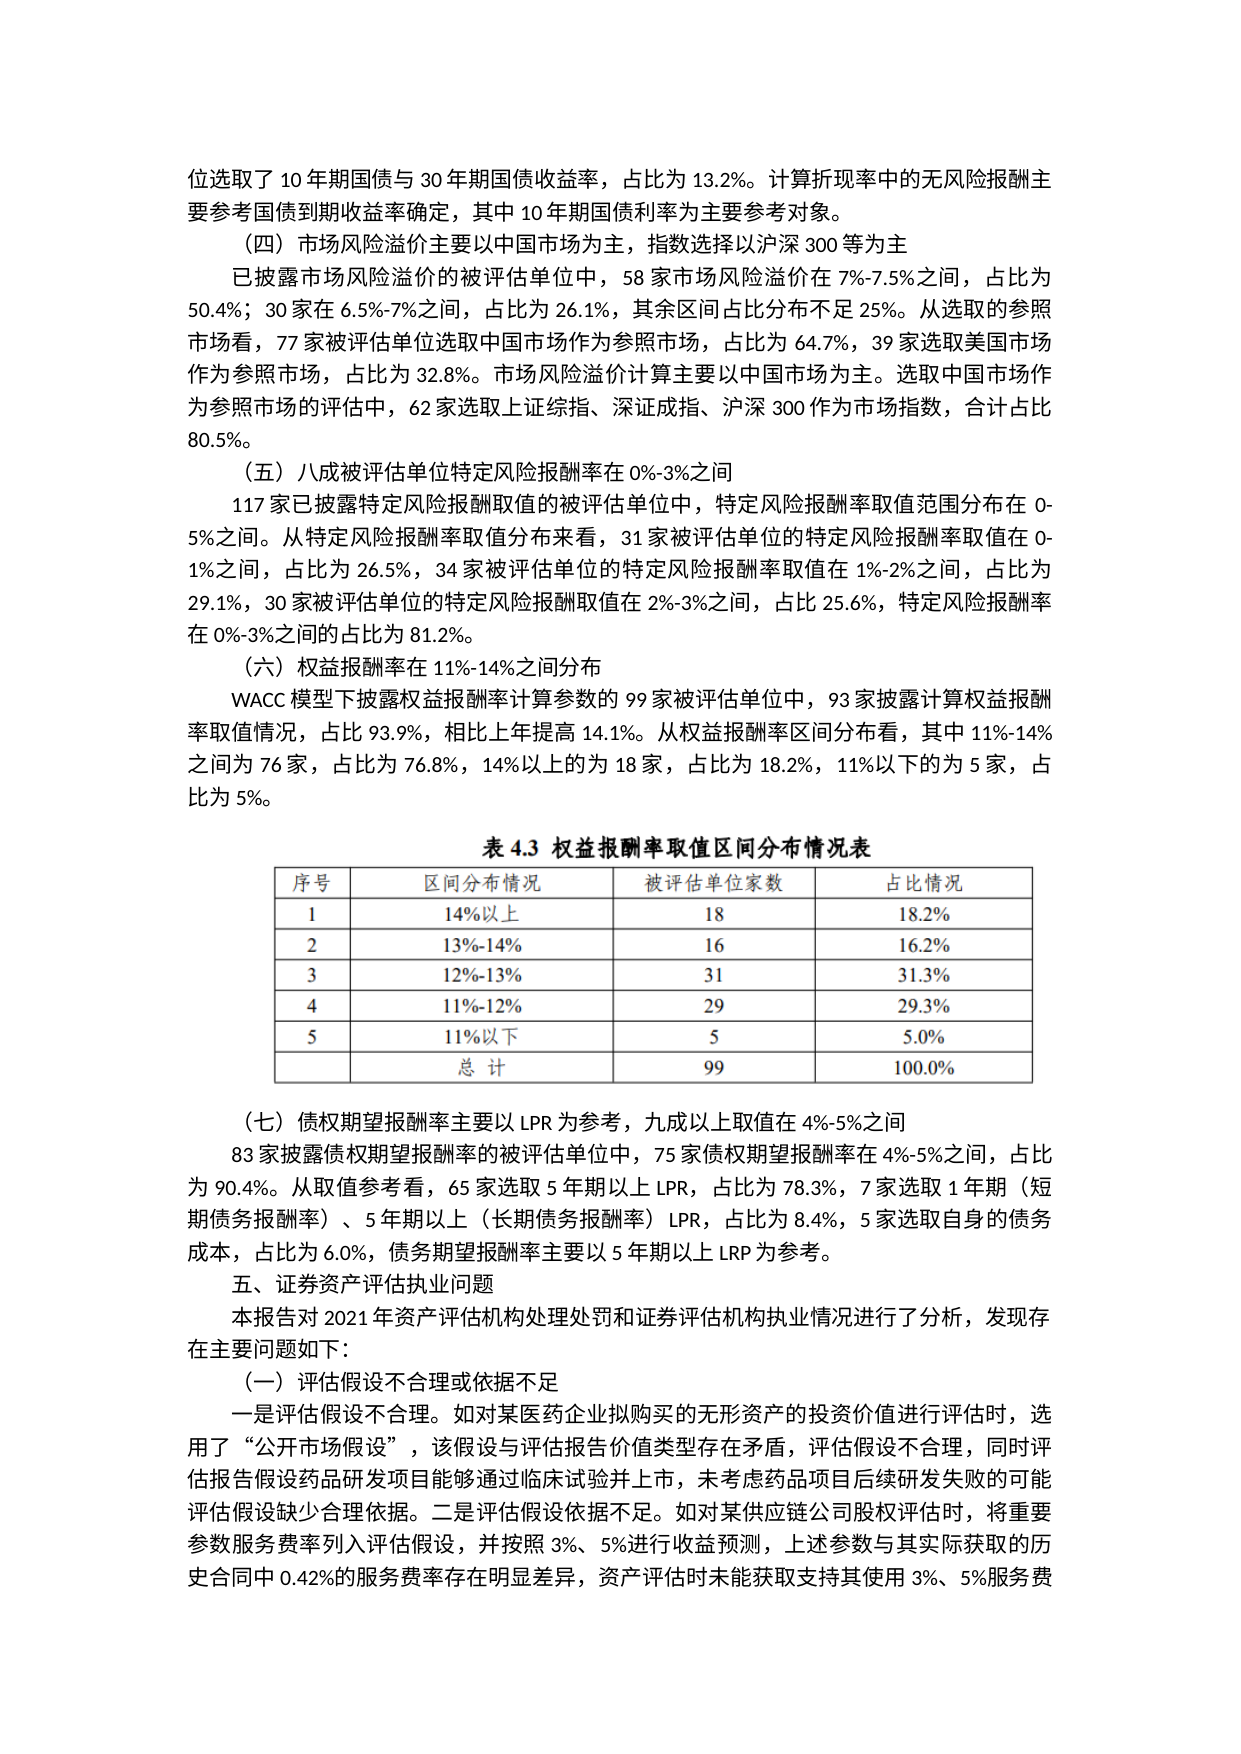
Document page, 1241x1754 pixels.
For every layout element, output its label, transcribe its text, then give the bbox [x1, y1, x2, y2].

text 已披露市场风险溢价的被评估单位中，58家市场风险溢价在7%-7.5%之间，占比为50.4%；30家在6.5%-7%之间，占比为26.1%，其余区间占比分布不足25%。从选取的参照市场看，77家被评估单位选取中国市场作为参照市场，占比为64.7%，39家选取美国市场作为参照市场，占比为32.8%。市场风险溢价计算主要以中国市场为主。选取中国市场作为参照市场的评估中，62家选取上证综指、深证成指、沪深300作为市场指数，合计占比80.5%。 [187, 259, 1053, 454]
text 五、证券资产评估执业问题 [187, 1267, 1053, 1299]
text 117家已披露特定风险报酬取值的被评估单位中，特定风险报酬率取值范围分布在0-5%之间。从特定风险报酬率取值分布来看，31家被评估单位的特定风险报酬率取值在0-1%之间，占比为26.5%，34家被评估单位的特定风险报酬率取值在1%-2%之间，占比为29.1%，30家被评估单位的特定风险报酬取值在2%-3%之间，占比25.6%，特定风险报酬率在0%-3%之间的占比为81.2%。 [187, 487, 1053, 649]
picture [231, 812, 1097, 1094]
text WACC模型下披露权益报酬率计算参数的99家被评估单位中，93家披露计算权益报酬率取值情况，占比93.9%，相比上年提高14.1%。从权益报酬率区间分布看，其中11%-14%之间为76家，占比为76.8%，14%以上的为18家，占比为18.2%，11%以下的为5家，占比为5%。 [187, 682, 1053, 812]
text 本报告对2021年资产评估机构处理处罚和证券评估机构执业情况进行了分析，发现存在主要问题如下： [187, 1299, 1053, 1364]
text （五）八成被评估单位特定风险报酬率在0%-3%之间 [187, 454, 1053, 487]
text （七）债权期望报酬率主要以LPR为参考，九成以上取值在4%-5%之间 [187, 1104, 1053, 1137]
text （一）评估假设不合理或依据不足 [187, 1364, 1053, 1397]
text （六）权益报酬率在11%-14%之间分布 [187, 649, 1053, 682]
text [187, 162, 1053, 227]
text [187, 1397, 1053, 1592]
text （四）市场风险溢价主要以中国市场为主，指数选择以沪深300等为主 [187, 227, 1053, 259]
text 83家披露债权期望报酬率的被评估单位中，75家债权期望报酬率在4%-5%之间，占比为90.4%。从取值参考看，65家选取5年期以上LPR，占比为78.3%，7家选取1年期（短期债务报酬率）、5年期以上（长期债务报酬率）LPR，占比为8.4%，5家选取自身的债务成本，占比为6.0%，债务期望报酬率主要以5年期以上LRP为参考。 [187, 1137, 1053, 1267]
